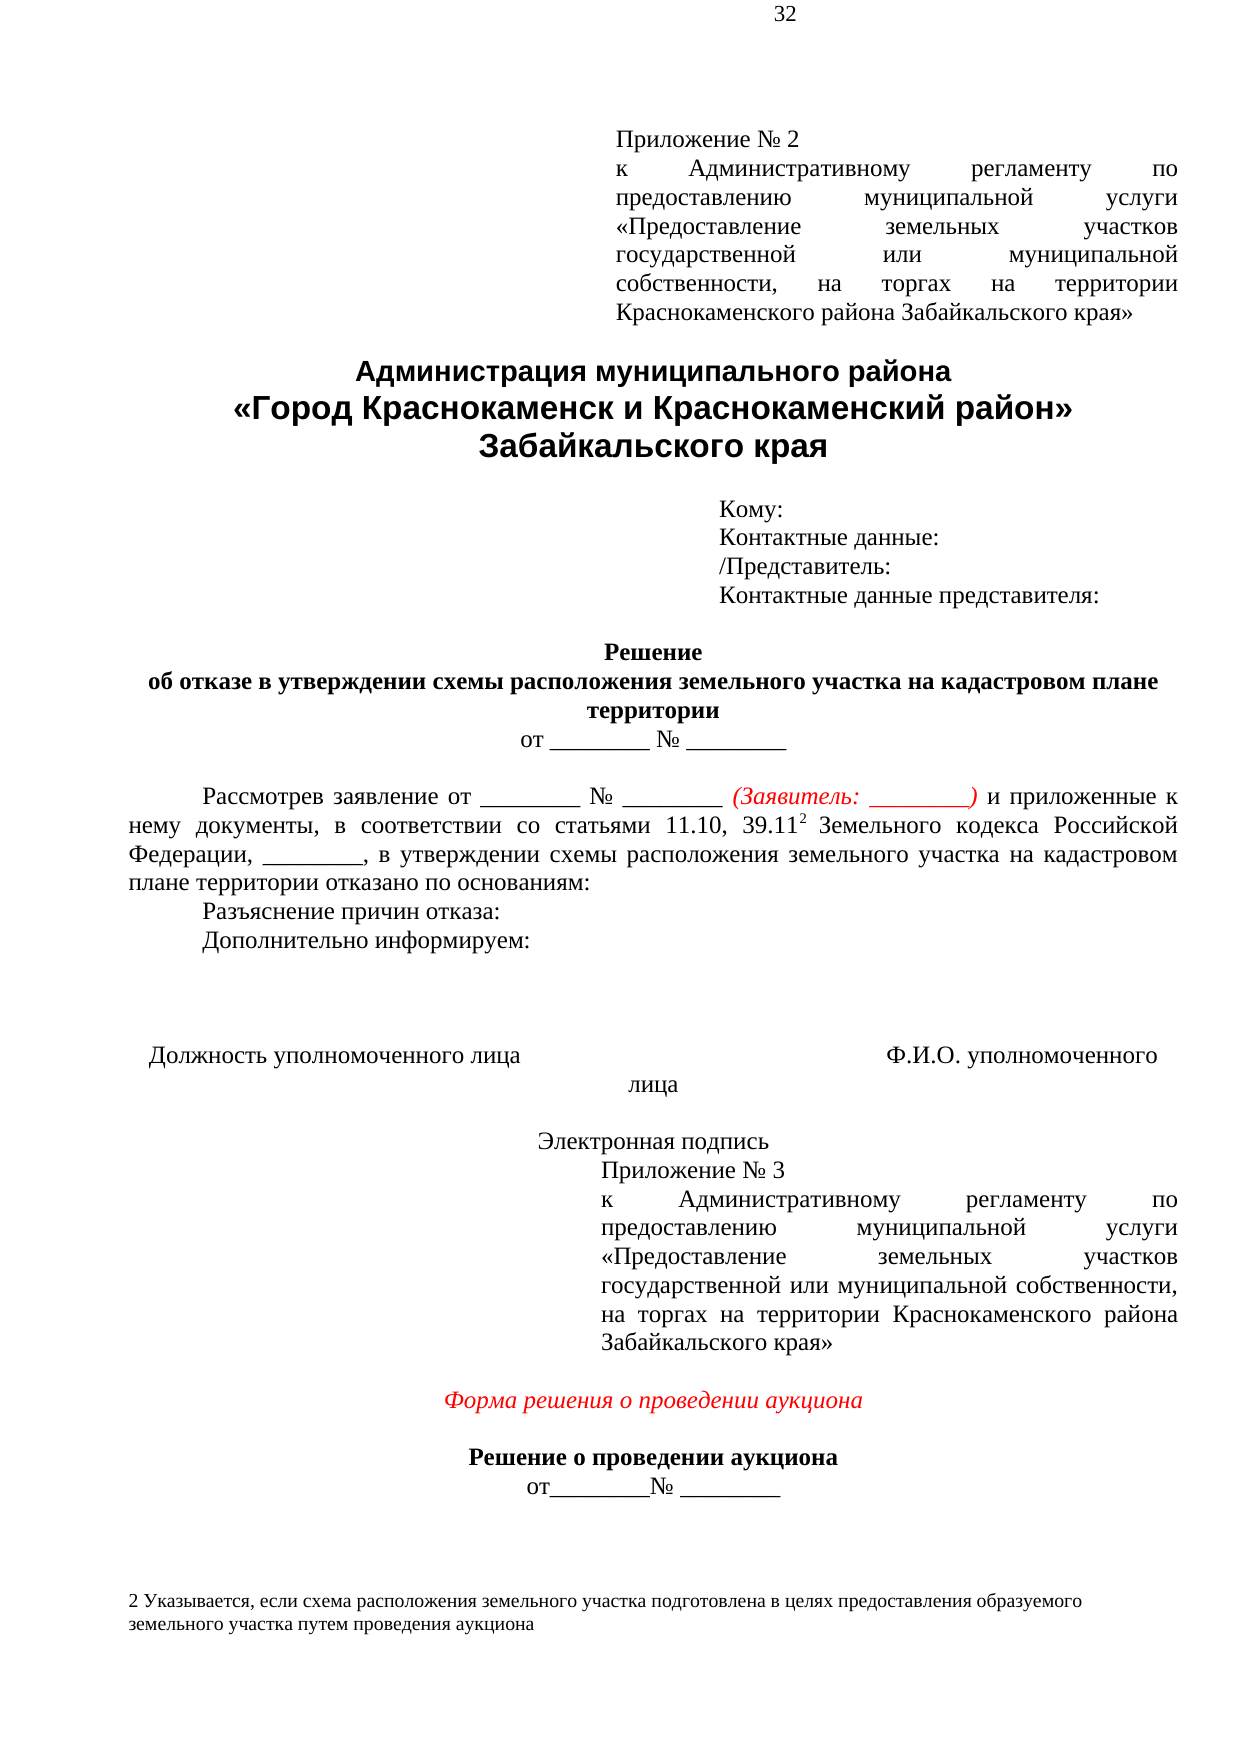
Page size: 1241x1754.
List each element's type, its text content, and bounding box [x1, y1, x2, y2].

text Рассмотрев заявление от ________ № ________ (Заявитель: ________) и приложенные к нему документы, в соответствии со статьями 11.10, 39.11 Земельного кодекса Российской Федерации, ________, в утверждении схемы расположения земельного участка на кадастровом плане территории отказано по основаниям: [128, 781, 1178, 896]
text Форма решения о проведении аукциона [128, 1385, 1178, 1414]
text Кому: [719, 494, 1178, 522]
text от ________ № ________ [128, 724, 1178, 752]
text Разъяснение причин отказа: [128, 896, 1178, 925]
text Администрация муниципального района [128, 354, 1178, 388]
text Забайкальского края [128, 426, 1178, 465]
text «Город Краснокаменск и Краснокаменский район» [128, 388, 1178, 426]
text Приложение № 3 к Административному регламенту по предоставлению муниципальной услуги «Предоставление земельных участков государственной или муниципальной собственности, на торгах на территории Краснокаменского района Забайкальского края» [601, 1155, 1178, 1356]
text от________№ ________ [128, 1471, 1178, 1500]
text Приложение № 2 к Административному регламенту по предоставлению муниципальной услуги «Предоставление земельных участков государственной или муниципальной собственности, на торгах на территории Краснокаменского района Забайкальского края» [616, 124, 1178, 326]
text Решение о проведении аукциона [128, 1442, 1178, 1471]
text /Представитель: [719, 551, 1178, 580]
text Решение [128, 637, 1178, 666]
text Контактные данные представителя: [719, 580, 1178, 609]
text Электронная подпись [128, 1126, 1178, 1155]
text Контактные данные: [719, 522, 1178, 551]
text Должность уполномоченного лица Ф.И.О. уполномоченного лица [128, 1040, 1178, 1097]
text Дополнительно информируем: [128, 925, 1178, 954]
text об отказе в утверждении схемы расположения земельного участка на кадастровом плане территории [128, 666, 1178, 724]
